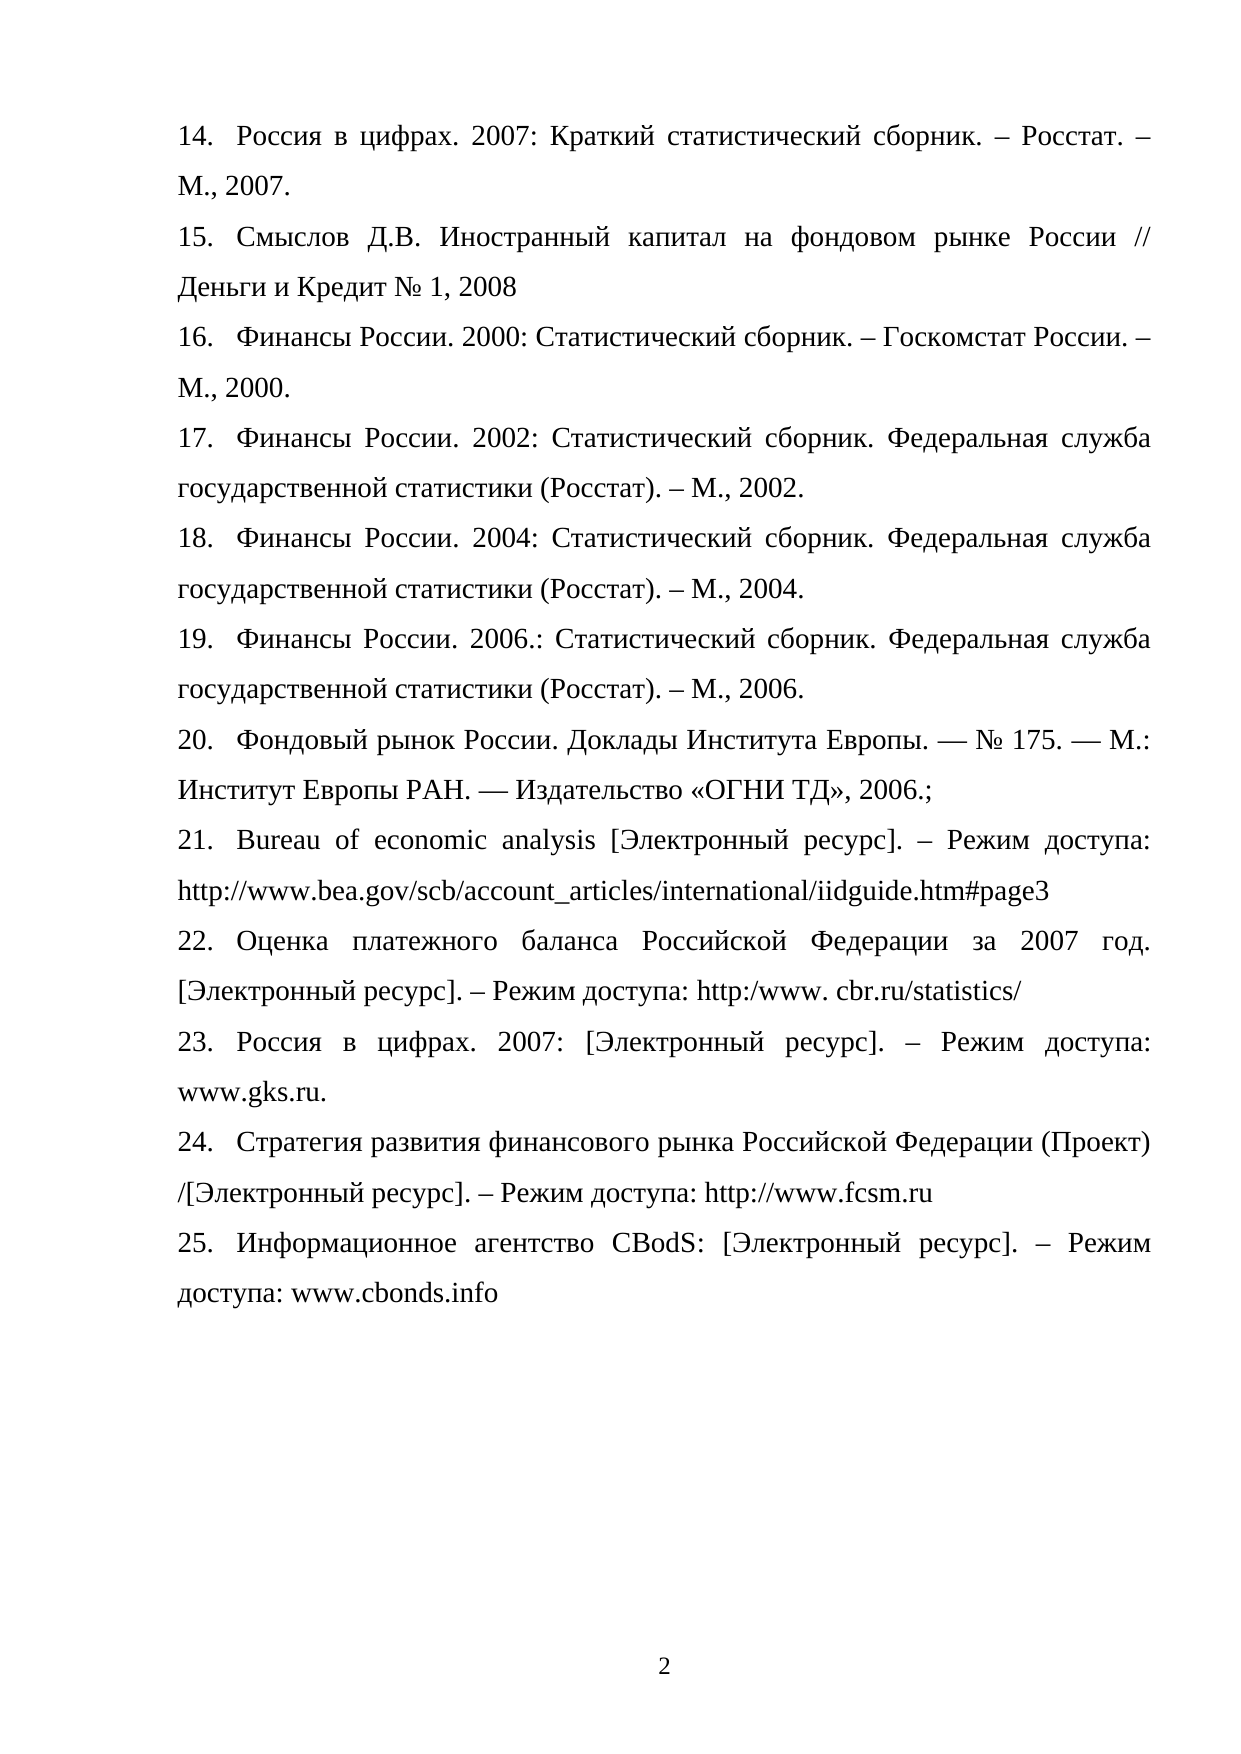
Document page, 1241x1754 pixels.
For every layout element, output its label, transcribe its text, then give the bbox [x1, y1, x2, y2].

list Россия в цифрах. 2007: Краткий статистический сборник. – Росстат. – М., 2007. [177, 118, 1152, 202]
list Смыслов Д.В. Иностранный капитал на фондовом рынке России // Деньги и Кредит № 1, 2008 [177, 219, 1152, 303]
list Информационное агентство CBodS: [Электронный ресурс]. – Режим доступа: www.cbonds.info [177, 1225, 1152, 1309]
list Финансы России. 2002: Статистический сборник. Федеральная служба государственной статистики (Росстат). – М., 2002. [177, 420, 1152, 504]
list Финансы России. 2006.: Статистический сборник. Федеральная служба государственной статистики (Росстат). – М., 2006. [177, 621, 1152, 705]
list Фондовый рынок России. Доклады Института Европы. — № 175. — М.: Институт Европы РАН. — Издательство «ОГНИ ТД», 2006.; [177, 722, 1152, 806]
list Россия в цифрах. 2007: [Электронный ресурс]. – Режим доступа: www.gks.ru. [177, 1024, 1152, 1108]
list Bureau of economic analysis [Электронный ресурс]. – Режим доступа: http://www.bea.gov/scb/account_articles/international/iidguide.htm#page3 [177, 822, 1152, 906]
list Финансы России. 2004: Статистический сборник. Федеральная служба государственной статистики (Росстат). – М., 2004. [177, 521, 1152, 604]
list Оценка платежного баланса Российской Федерации за 2007 год. [Электронный ресурс]. – Режим доступа: http:/www. cbr.ru/statistics/ [177, 923, 1152, 1007]
list Финансы России. 2000: Статистический сборник. – Госкомстат России. – М., 2000. [177, 319, 1152, 403]
list Стратегия развития финансового рынка Российской Федерации (Проект) /[Электронный ресурс]. – Режим доступа: http://www.fcsm.ru [177, 1124, 1152, 1208]
